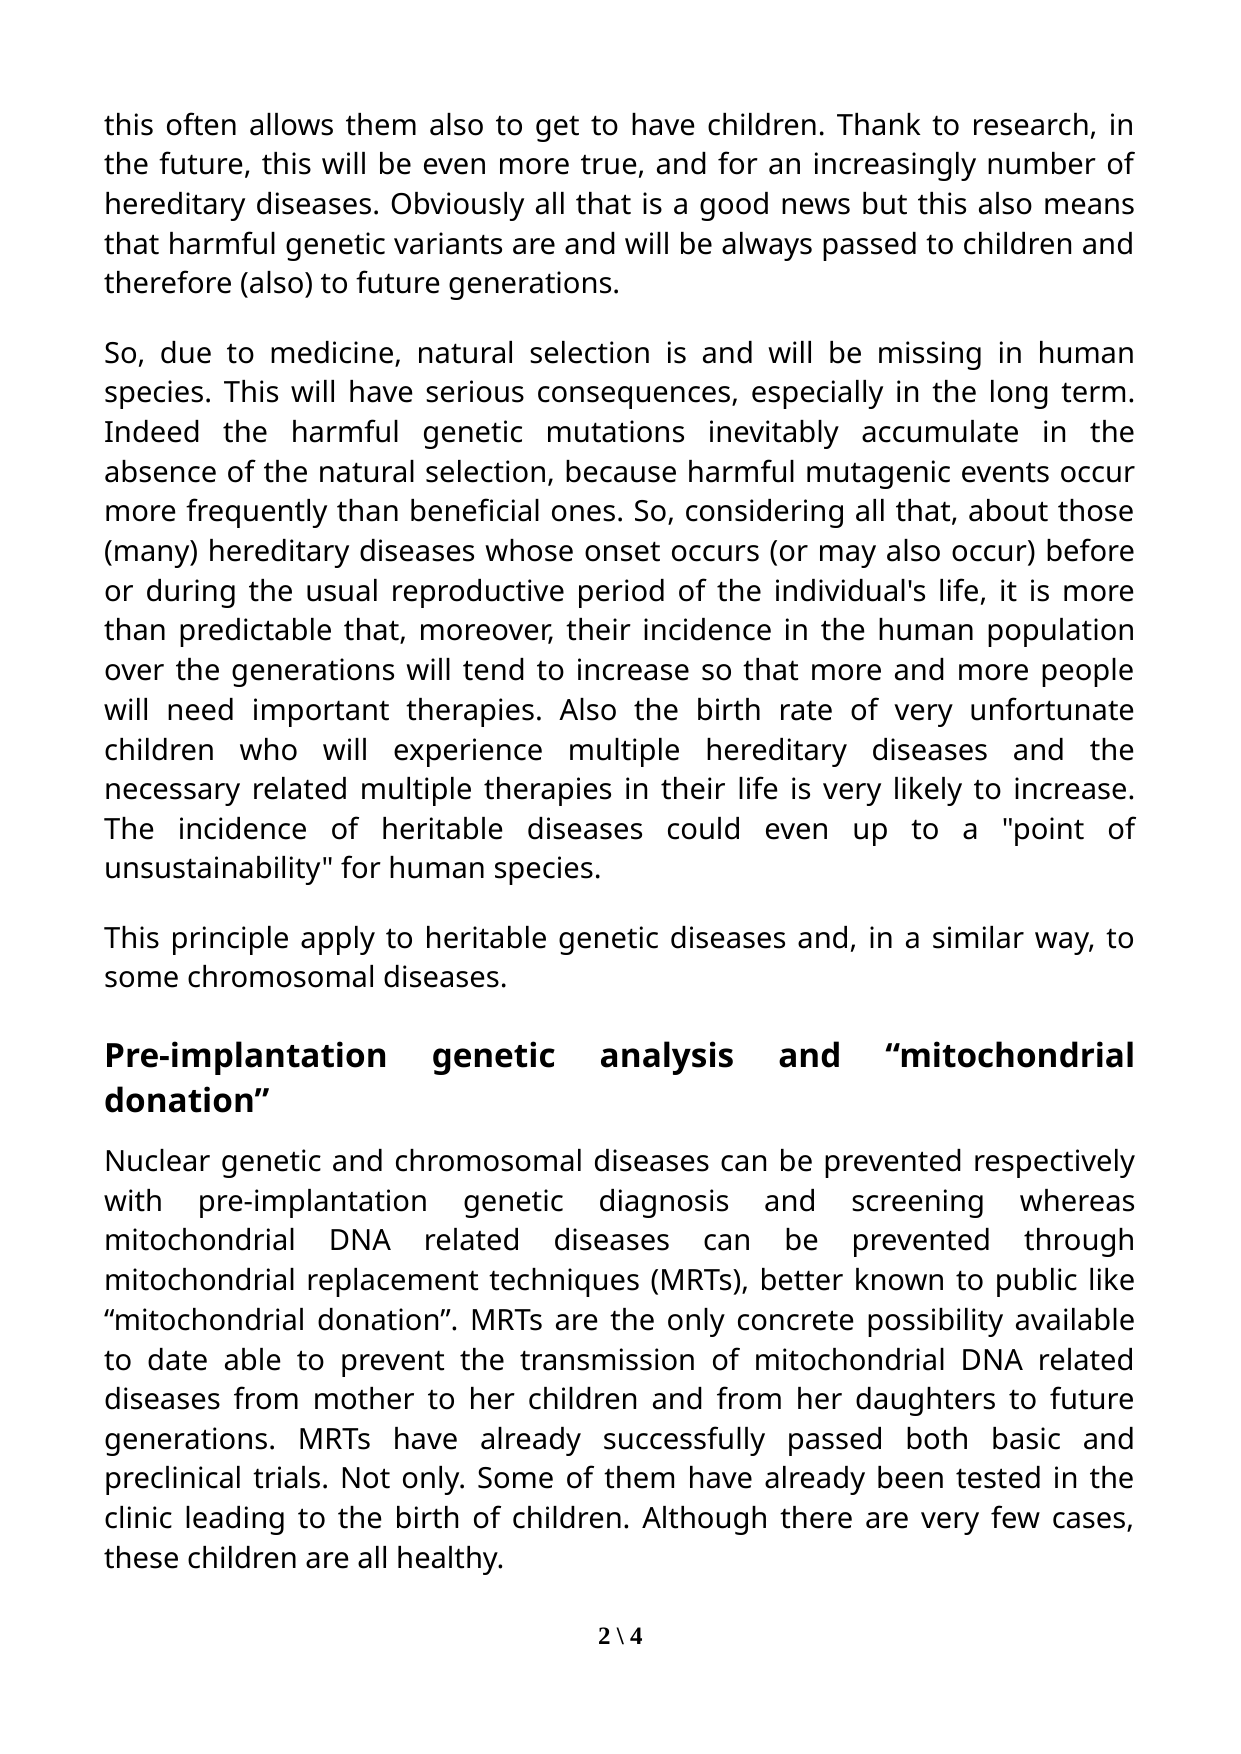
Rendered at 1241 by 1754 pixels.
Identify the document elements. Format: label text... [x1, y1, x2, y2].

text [104, 104, 1136, 302]
text Pre-implantation genetic analysis and “mitochondrial donation” [104, 1032, 1136, 1123]
text Nuclear genetic and chromosomal diseases can be prevented respectively with pre-implantation genetic diagnosis and screening whereas mitochondrial DNA related diseases can be prevented through mitochondrial replacement techniques (MRTs), better known to public like “mitochondrial donation”. MRTs are the only concrete possibility available to date able to prevent the transmission of mitochondrial DNA related diseases from mother to her children and from her daughters to future generations. MRTs have already successfully passed both basic and preclinical trials. Not only. Some of them have already been tested in the clinic leading to the birth of children. Although there are very few cases, these children are all healthy. [104, 1140, 1136, 1577]
text So, due to medicine, natural selection is and will be missing in human species. This will have serious consequences, especially in the long term. Indeed the harmful genetic mutations inevitably accumulate in the absence of the natural selection, because harmful mutagenic events occur more frequently than beneficial ones. So, considering all that, about those (many) hereditary diseases whose onset occurs (or may also occur) before or during the usual reproductive period of the individual's life, it is more than predictable that, moreover, their incidence in the human population over the generations will tend to increase so that more and more people will need important therapies. Also the birth rate of very unfortunate children who will experience multiple hereditary diseases and the necessary related multiple therapies in their life is very likely to increase. The incidence of heritable diseases could even up to a "point of unsustainability" for human species. [104, 332, 1136, 887]
text This principle apply to heritable genetic diseases and, in a similar way, to some chromosomal diseases. [104, 917, 1136, 996]
